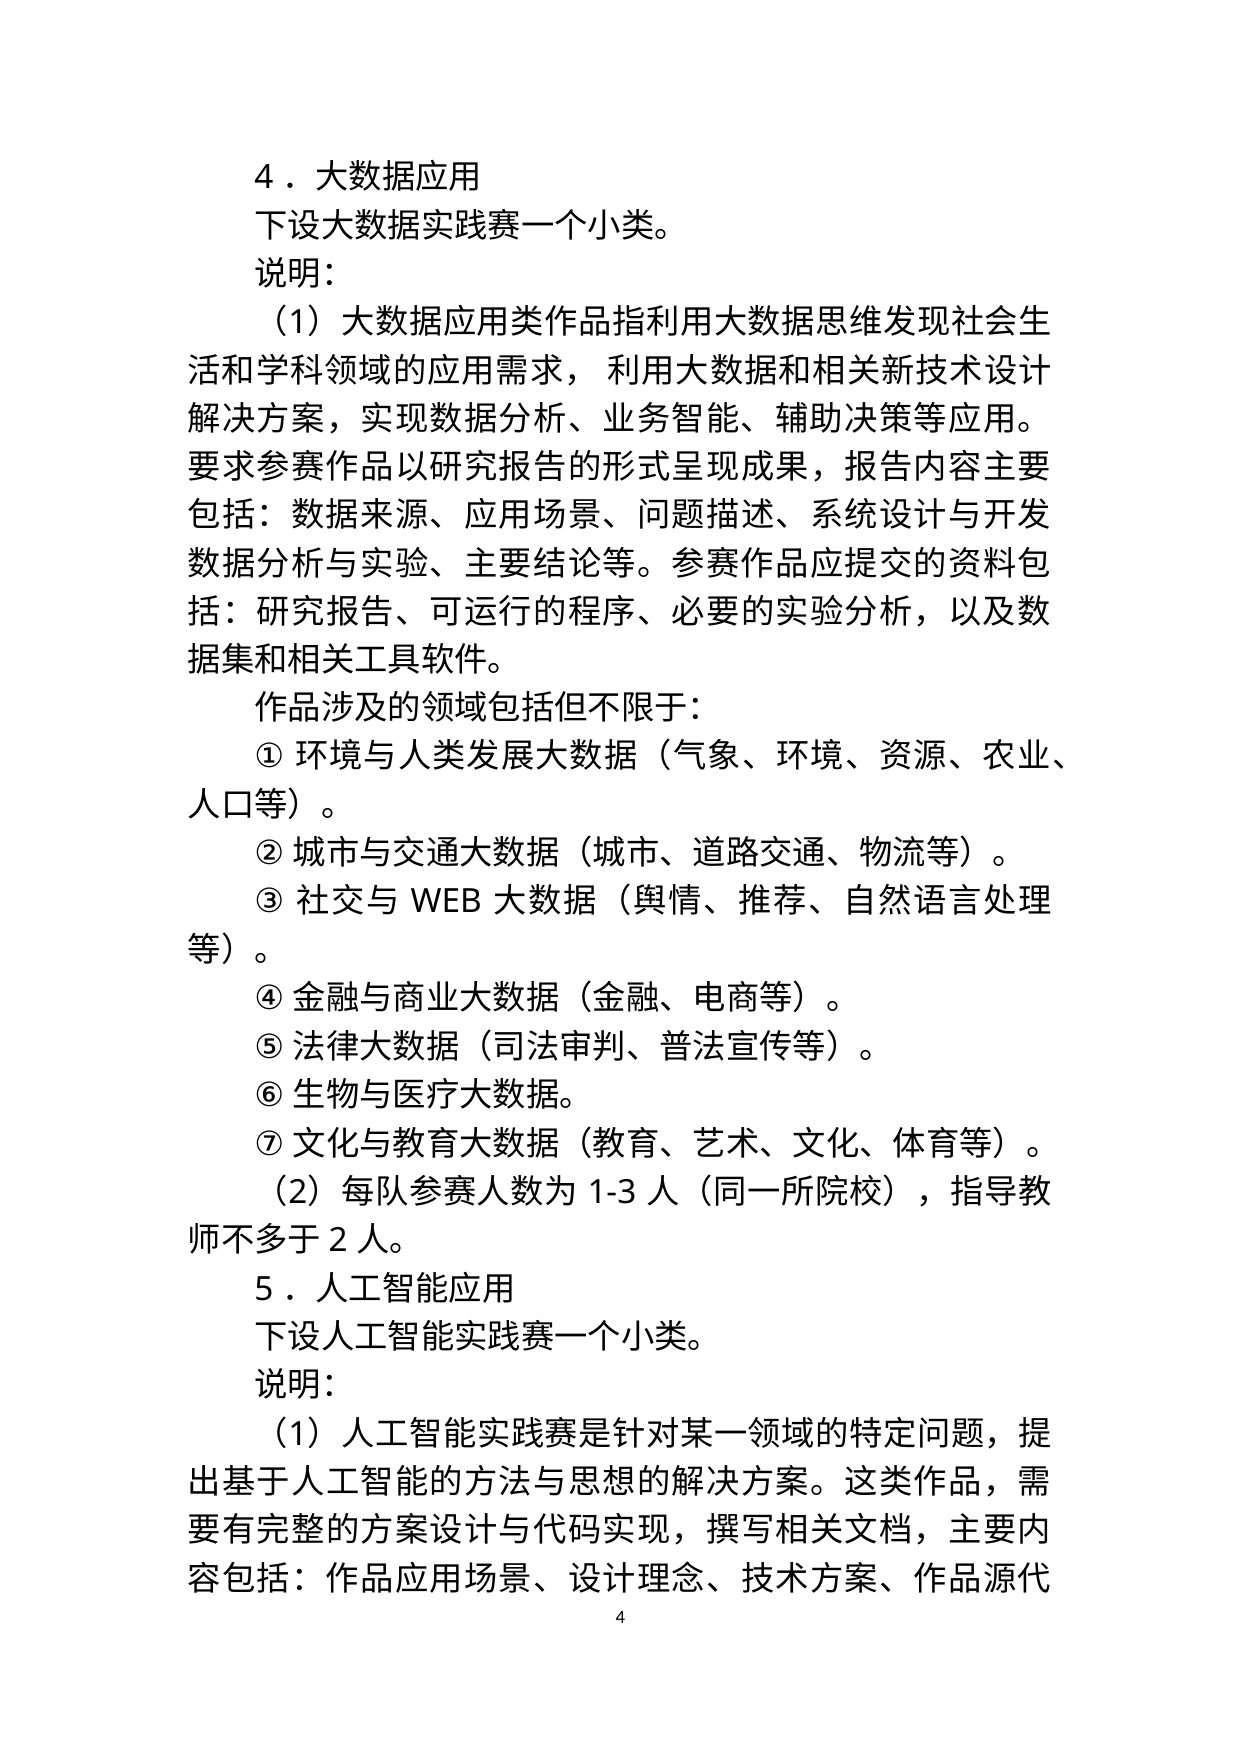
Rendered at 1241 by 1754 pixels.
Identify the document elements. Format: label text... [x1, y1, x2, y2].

text ⑥ 生物与医疗大数据。 [187, 1068, 1053, 1116]
text 作品涉及的领域包括但不限于： [187, 681, 1053, 729]
text ② 城市与交通大数据（城市、道路交通、物流等）。 [187, 826, 1053, 874]
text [187, 1406, 1053, 1599]
text ⑤ 法律大数据（司法审判、普法宣传等）。 [187, 1019, 1053, 1068]
text ⑦ 文化与教育大数据（教育、艺术、文化、体育等）。 [187, 1116, 1053, 1165]
text 说明： [187, 247, 1053, 295]
text 5 ．人工智能应用 [187, 1262, 1053, 1310]
text ④ 金融与商业大数据（金融、电商等）。 [187, 971, 1053, 1019]
text （2）每队参赛人数为 1-3 人（同一所院校），指导教师不多于 2 人。 [187, 1165, 1053, 1262]
text 说明： [187, 1358, 1053, 1406]
text 下设人工智能实践赛一个小类。 [187, 1310, 1053, 1358]
text ① 环境与人类发展大数据（气象、环境、资源、农业、人口等）。 [187, 729, 1053, 826]
text 下设大数据实践赛一个小类。 [187, 198, 1053, 247]
text （1）大数据应用类作品指利用大数据思维发现社会生活和学科领域的应用需求， 利用大数据和相关新技术设计解决方案，实现数据分析、业务智能、辅助决策等应用。要求参赛作品以研究报告的形式呈现成果，报告内容主要包括：数据来源、应用场景、问题描述、系统设计与开发、数据分析与实验、主要结论等。参赛作品应提交的资料包括：研究报告、可运行的程序、必要的实验分析，以及数据集和相关工具软件。 [187, 295, 1053, 681]
text 4 ．大数据应用 [187, 150, 1053, 198]
text ③ 社交与 WEB 大数据（舆情、推荐、自然语言处理等）。 [187, 874, 1053, 971]
